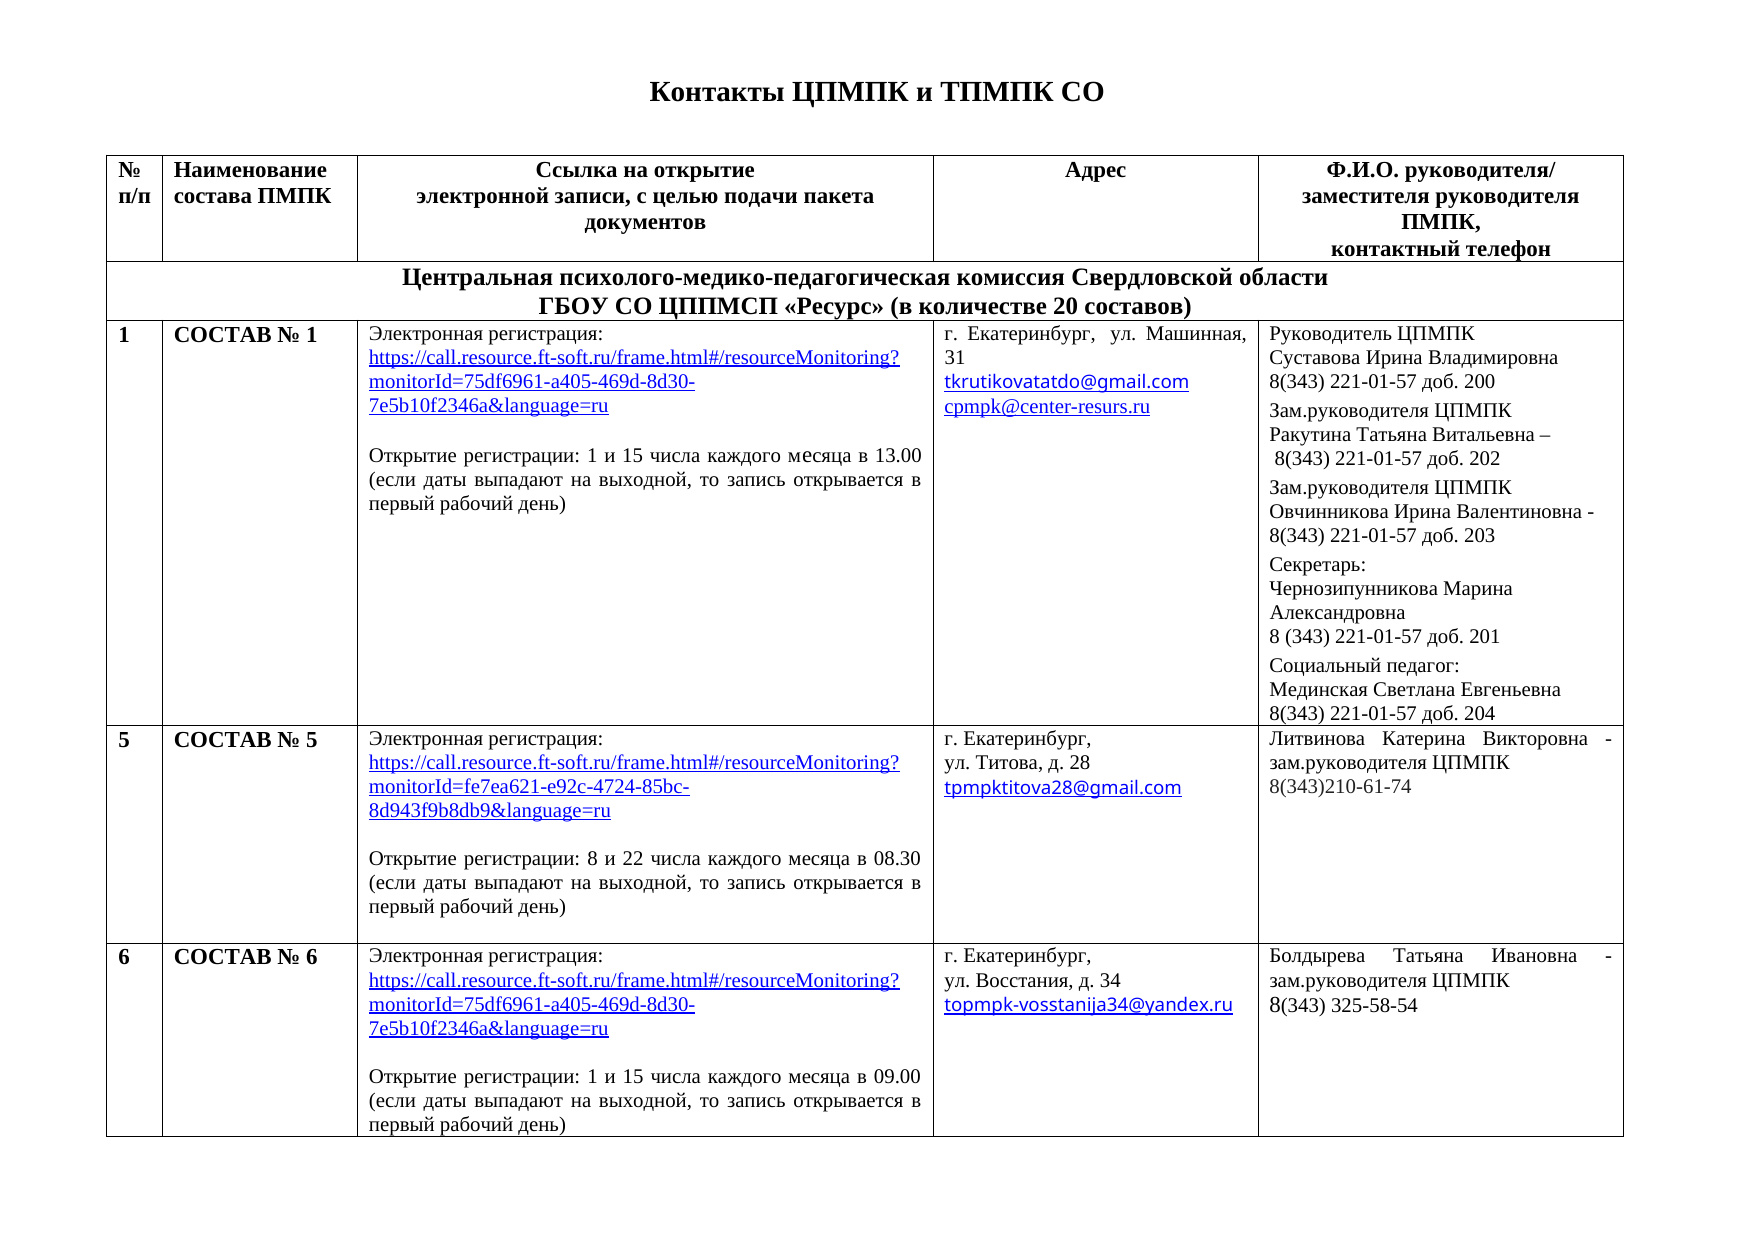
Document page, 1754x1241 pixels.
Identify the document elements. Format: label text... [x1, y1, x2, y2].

table_cell 6 [107, 944, 162, 1136]
table_cell Электронная регистрация: https://call.resource.ft-soft.ru/frame.html#/resourceMonitoring?monitorId=75df6961-a405-469d-8d30-7e5b10f2346a&language=ru Открытие регистрации: 1 и 15 числа каждого месяца в 13.00 (если даты выпадают на выходной, то запись открывается в первый рабочий день) [358, 321, 933, 725]
table_cell 5 [107, 726, 162, 942]
table_header Ф.И.О. руководителя/ заместителя руководителя ПМПК, контактный телефон [1259, 156, 1623, 261]
table_header Ссылка на открытие электронной записи, с целью подачи пакета документов [358, 156, 933, 261]
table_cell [1259, 944, 1623, 1136]
table_cell Электронная регистрация: https://call.resource.ft-soft.ru/frame.html#/resourceMonitoring?monitorId=fe7ea621-e92c-4724-85bc-8d943f9b8db9&language=ru Открытие регистрации: 8 и 22 числа каждого месяца в 08.30 (если даты выпадают на выходной, то запись открывается в первый рабочий день) [358, 726, 933, 942]
table_cell г. Екатеринбург, ул. Титова, д. 28 tpmpktitova28@gmail.com [934, 726, 1258, 942]
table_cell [358, 944, 933, 1136]
table_cell 1 [107, 321, 162, 725]
table_cell Литвинова Катерина Викторовна - зам.руководителя ЦПМПК 8(343)210-61-74 [1259, 726, 1623, 942]
table_cell СОСТАВ № 6 [163, 944, 357, 1136]
table_header Адрес [934, 156, 1258, 261]
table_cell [934, 944, 1258, 1136]
table_header Наименование состава ПМПК [163, 156, 357, 261]
table_header № п/п [107, 156, 162, 261]
table_cell г. Екатеринбург, ул. Машинная, 31 tkrutikovatatdo@gmail.com cpmpk@center-resurs.ru [934, 321, 1258, 725]
table_cell Центральная психолого-медико-педагогическая комиссия Свердловской области ГБОУ СО ЦППМСП «Ресурс» (в количестве 20 составов) [107, 262, 1623, 319]
table_cell СОСТАВ № 5 [163, 726, 357, 942]
table_cell Руководитель ЦПМПК Суставова Ирина Владимировна 8(343) 221-01-57 доб. 200 Зам.руководителя ЦПМПК Ракутина Татьяна Витальевна – 8(343) 221-01-57 доб. 202 Зам.руководителя ЦПМПК Овчинникова Ирина Валентиновна - 8(343) 221-01-57 доб. 203 Секретарь: Чернозипунникова Марина Александровна 8 (343) 221-01-57 доб. 201 Социальный педагог: Мединская Светлана Евгеньевна 8(343) 221-01-57 доб. 204 [1259, 321, 1623, 725]
table_cell СОСТАВ № 1 [163, 321, 357, 725]
